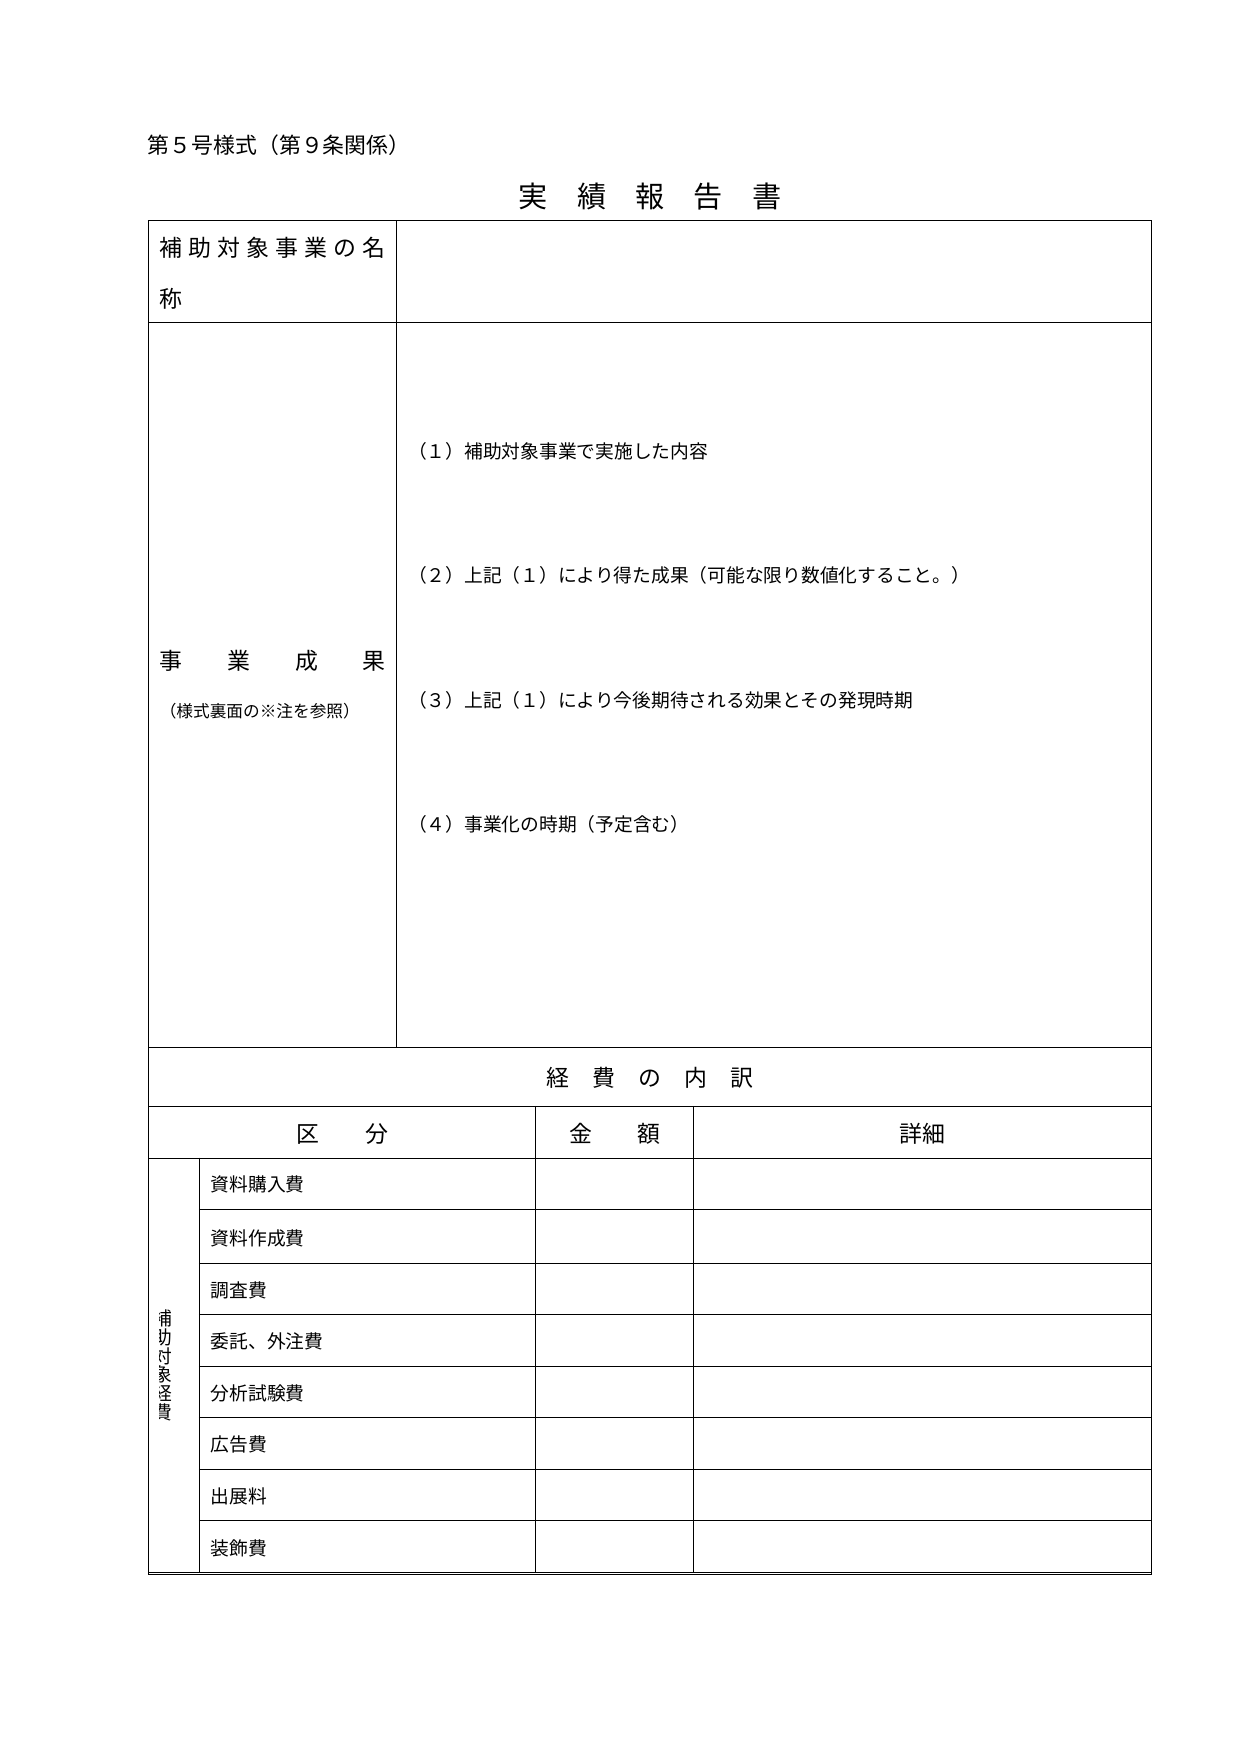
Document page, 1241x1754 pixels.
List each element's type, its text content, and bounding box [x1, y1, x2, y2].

table_cell 区 分 [149, 1107, 535, 1157]
table_cell [694, 1367, 1151, 1417]
table_cell [536, 1367, 693, 1417]
table_cell 補助対象経費 [149, 1159, 199, 1572]
table_cell [694, 1521, 1151, 1572]
table_cell [536, 1210, 693, 1263]
table_cell [694, 1418, 1151, 1469]
table_cell [536, 1521, 693, 1572]
table_cell [694, 1315, 1151, 1366]
table_header [397, 221, 1151, 322]
table_cell 資料購入費 [200, 1159, 535, 1209]
table_cell [536, 1418, 693, 1469]
table_cell 委託、外注費 [200, 1315, 535, 1366]
table_cell [536, 1264, 693, 1314]
table_cell 経 費 の 内 訳 [149, 1048, 1151, 1106]
table_cell [694, 1264, 1151, 1314]
table_cell 広告費 [200, 1418, 535, 1469]
table_cell （１）補助対象事業で実施した内容 （２）上記（１）により得た成果（可能な限り数値化すること。） （３）上記（１）により今後期待される効果とその発現時期 （４）事業化の時期（予定含む） [397, 323, 1151, 1047]
table_header 補助対象事業の名称 [149, 221, 396, 322]
table_cell 装飾費 [200, 1521, 535, 1572]
text 第５号様式（第９条関係） [148, 119, 1152, 170]
table_cell [536, 1470, 693, 1520]
table_cell 詳細 [694, 1107, 1151, 1157]
table_cell [694, 1470, 1151, 1520]
text 実 績 報 告 書 [148, 170, 1152, 220]
table_cell 事業成果 （様式裏面の※注を参照） [149, 323, 396, 1047]
table_cell 金 額 [536, 1107, 693, 1157]
table_cell 調査費 [200, 1264, 535, 1314]
table_cell 出展料 [200, 1470, 535, 1520]
table_cell [536, 1159, 693, 1209]
table_cell [694, 1159, 1151, 1209]
table_cell 資料作成費 [200, 1210, 535, 1263]
table_cell [536, 1315, 693, 1366]
table_cell [694, 1210, 1151, 1263]
table_cell 分析試験費 [200, 1367, 535, 1417]
